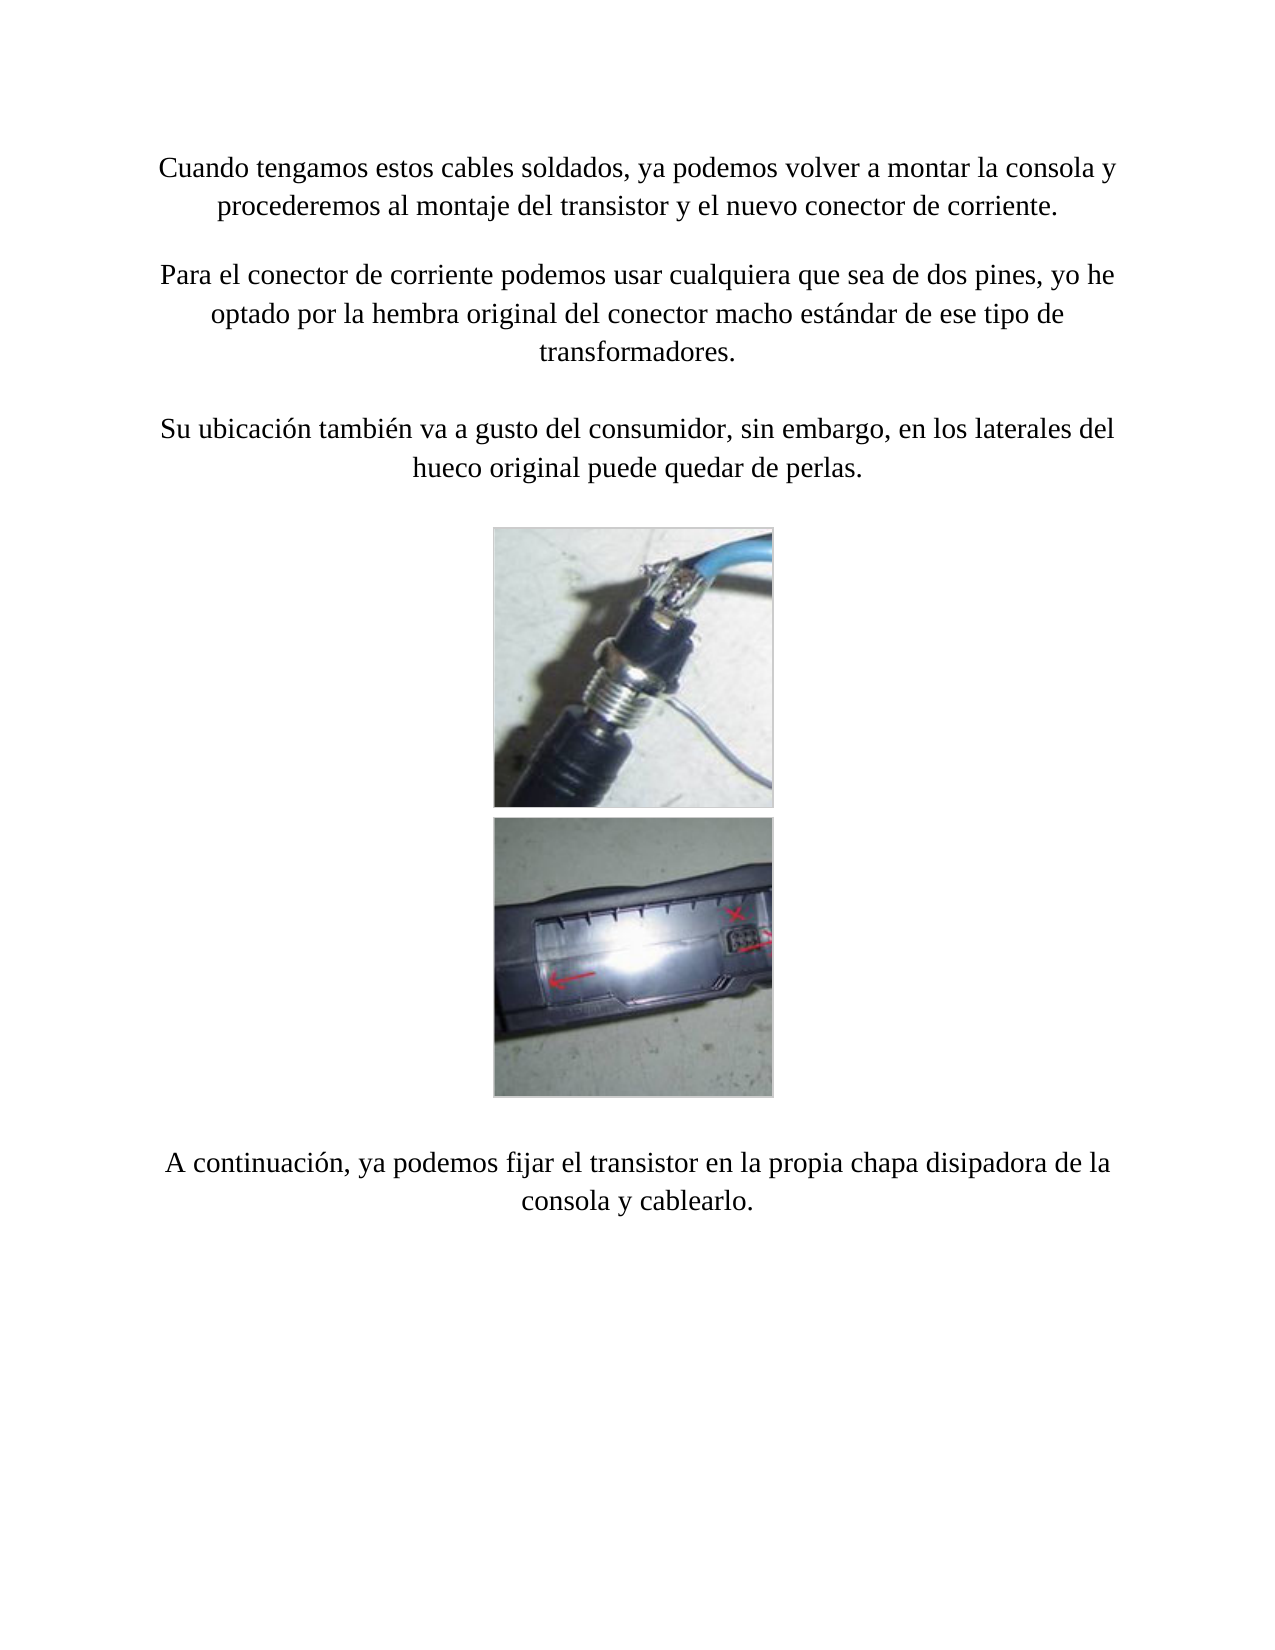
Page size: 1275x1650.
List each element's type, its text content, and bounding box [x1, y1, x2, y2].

text Para el conector de corriente podemos usar cualquiera que sea de dos pines, yo he optado por la hembra original del conector macho estándar de ese tipo de transformadores. [150, 257, 1125, 368]
text Cuando tengamos estos cables soldados, ya podemos volver a montar la consola y procederemos al montaje del transistor y el nuevo conector de corriente. [150, 150, 1125, 222]
text A continuación, ya podemos fijar el transistor en la propia chapa disipadora de la consola y cablearlo. [150, 1145, 1125, 1217]
picture [494, 529, 772, 807]
picture [494, 818, 772, 1096]
text Su ubicación también va a gusto del consumidor, sin embargo, en los laterales del hueco original puede quedar de perlas. [150, 411, 1125, 483]
